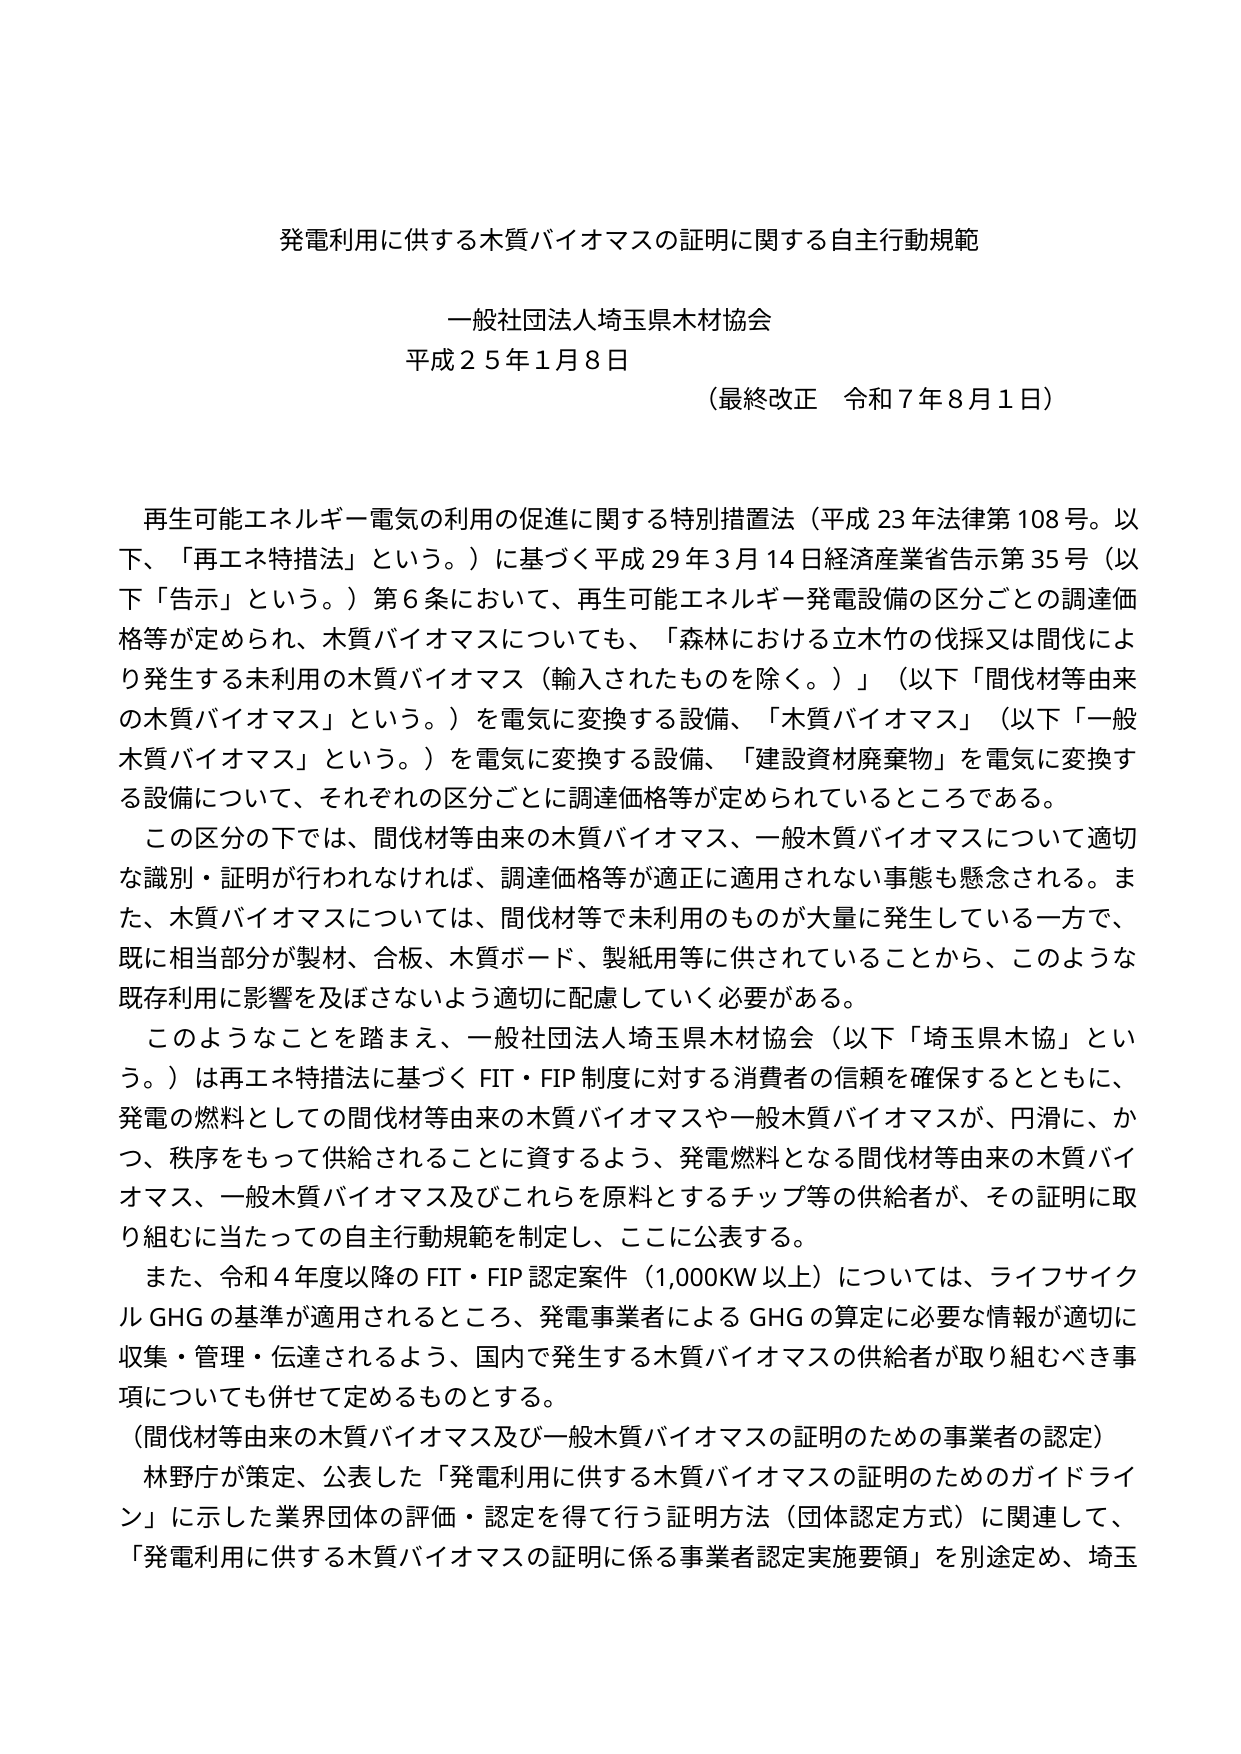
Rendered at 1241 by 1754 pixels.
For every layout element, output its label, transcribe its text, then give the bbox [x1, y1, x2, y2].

text 発電利用に供する木質バイオマスの証明に関する自主行動規範 [118, 219, 1140, 258]
text 一般社団法人埼玉県木材協会 [118, 298, 1140, 338]
text この区分の下では、間伐材等由来の木質バイオマス、一般木質バイオマスについて適切な識別・証明が行われなければ、調達価格等が適正に適用されない事態も懸念される。また、木質バイオマスについては、間伐材等で未利用のものが大量に発生している一方で、既に相当部分が製材、合板、木質ボード、製紙用等に供されていることから、このような既存利用に影響を及ぼさないよう適切に配慮していく必要がある。 [118, 817, 1140, 1017]
text また、令和４年度以降のFIT・FIP認定案件（1,000KW以上）については、ライフサイクルGHGの基準が適用されるところ、発電事業者によるGHGの算定に必要な情報が適切に収集・管理・伝達されるよう、国内で発生する木質バイオマスの供給者が取り組むべき事項についても併せて定めるものとする。 [118, 1256, 1140, 1416]
text 再生可能エネルギー電気の利用の促進に関する特別措置法（平成23年法律第108号。以下、「再エネ特措法」という。）に基づく平成29年３月14日経済産業省告示第35号（以下「告示」という。）第６条において、再生可能エネルギー発電設備の区分ごとの調達価格等が定められ、木質バイオマスについても、「森林における立木竹の伐採又は間伐により発生する未利用の木質バイオマス（輸入されたものを除く。）」（以下「間伐材等由来の木質バイオマス」という。）を電気に変換する設備、「木質バイオマス」（以下「一般木質バイオマス」という。）を電気に変換する設備、「建設資材廃棄物」を電気に変換する設備について、それぞれの区分ごとに調達価格等が定められているところである。 [118, 498, 1140, 817]
text このようなことを踏まえ、一般社団法人埼玉県木材協会（以下「埼玉県木協」という。）は再エネ特措法に基づくFIT・FIP制度に対する消費者の信頼を確保するとともに、発電の燃料としての間伐材等由来の木質バイオマスや一般木質バイオマスが、円滑に、かつ、秩序をもって供給されることに資するよう、発電燃料となる間伐材等由来の木質バイオマス、一般木質バイオマス及びこれらを原料とするチップ等の供給者が、その証明に取り組むに当たっての自主行動規範を制定し、ここに公表する。 [118, 1017, 1140, 1256]
text （最終改正 令和７年８月１日） [118, 378, 1140, 418]
text （間伐材等由来の木質バイオマス及び一般木質バイオマスの証明のための事業者の認定） [118, 1416, 1140, 1455]
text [118, 1455, 1140, 1575]
text 平成２５年１月８日 [118, 338, 1140, 378]
